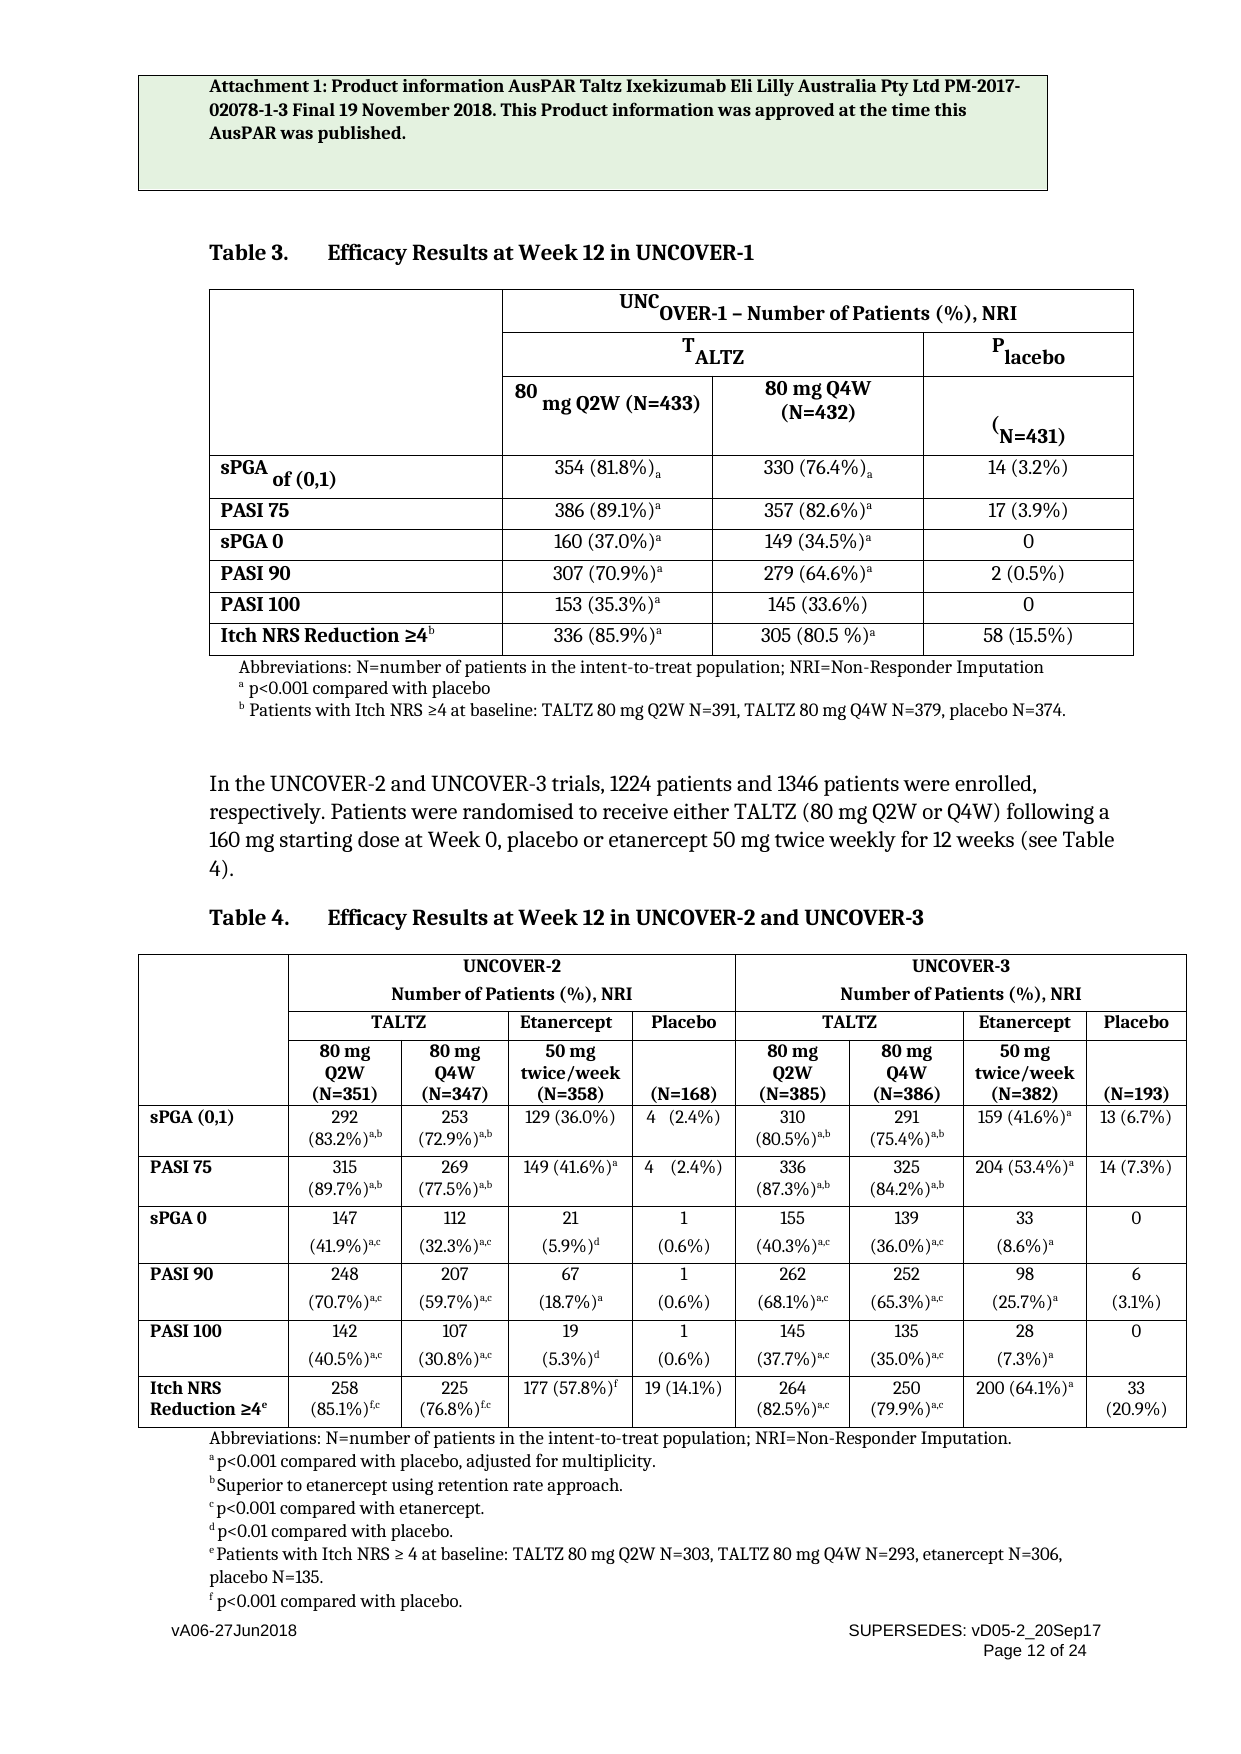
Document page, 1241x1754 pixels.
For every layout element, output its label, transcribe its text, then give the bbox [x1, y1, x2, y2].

table_cell 310 (80.5%)a,b [736, 1106, 849, 1156]
title Efficacy Results at Week 12 in UNCOVER-2 and UNCOVER-3 [209, 905, 1122, 931]
table_cell 80 mg Q4W (N=347) [402, 1041, 508, 1105]
table_cell 159 (41.6%)a [964, 1106, 1086, 1156]
table_cell 354 (81.8%)a [503, 456, 712, 498]
table_cell PASI 100 [210, 593, 502, 623]
table_cell 2 (0.5%) [924, 561, 1133, 592]
table_cell 112 (32.3%)a,c [402, 1207, 508, 1263]
table_header UNCOVER-1 – Number of Patients (%), NRI [503, 290, 1133, 332]
table_cell 80 mg Q4W (N=386) [850, 1041, 963, 1105]
table_cell 1 (0.6%) [633, 1264, 735, 1319]
table_cell 50 mg twice/week (N=358) [509, 1041, 632, 1105]
table_cell 139 (36.0%)a,c [850, 1207, 963, 1263]
table_cell 0 [1087, 1207, 1186, 1263]
table_header UNCOVER-3 Number of Patients (%), NRI [736, 955, 1186, 1011]
table_cell 129 (36.0%) [509, 1106, 632, 1156]
table_cell 0 [924, 593, 1133, 623]
table_cell 107 (30.8%)a,c [402, 1321, 508, 1376]
table_cell Placebo [924, 333, 1133, 376]
table_cell 80 mg Q4W (N=432) [713, 377, 923, 455]
table_cell 291 (75.4%)a,b [850, 1106, 963, 1156]
table_cell 149 (34.5%)a [713, 530, 923, 560]
table_cell 258 (85.1%)f,c [289, 1377, 401, 1427]
table_cell TALTZ [289, 1012, 508, 1040]
table_header UNCOVER-2 Number of Patients (%), NRI [289, 955, 735, 1011]
table_cell 142 (40.5%)a,c [289, 1321, 401, 1376]
table_cell 21 (5.9%)d [509, 1207, 632, 1263]
table_cell 325 (84.2%)a,b [850, 1157, 963, 1206]
table_cell 1 (0.6%) [633, 1207, 735, 1263]
table_cell 19 (14.1%) [633, 1377, 735, 1427]
table_cell 250 (79.9%)a,c [850, 1377, 963, 1427]
table_cell (N=431) [924, 377, 1133, 455]
table_cell 6 (3.1%) [1087, 1264, 1186, 1319]
table_cell 147 (41.9%)a,c [289, 1207, 401, 1263]
table_cell 269 (77.5%)a,b [402, 1157, 508, 1206]
table_cell 14 (3.2%) [924, 456, 1133, 498]
table_cell 204 (53.4%)a [964, 1157, 1086, 1206]
table_cell 207 (59.7%)a,c [402, 1264, 508, 1319]
table_cell PASI 90 [139, 1264, 288, 1319]
table_cell 135 (35.0%)a,c [850, 1321, 963, 1376]
table_cell 13 (6.7%) [1087, 1106, 1186, 1156]
table_cell Itch NRS Reduction ≥4e [139, 1377, 288, 1427]
table_header [139, 955, 288, 1105]
table_cell 155 (40.3%)a,c [736, 1207, 849, 1263]
table_cell Placebo [633, 1012, 735, 1040]
table_cell 305 (80.5 %)a [713, 624, 923, 655]
table_cell 225 (76.8%)f.c [402, 1377, 508, 1427]
table_cell 160 (37.0%)a [503, 530, 712, 560]
text a p<0.001 compared with placebo [239, 678, 1122, 699]
table_cell 0 [924, 530, 1133, 560]
text b Patients with Itch NRS ≥4 at baseline: TALTZ 80 mg Q2W N=391, TALTZ 80 mg Q4W N=379, placebo N=374. [239, 699, 1122, 721]
table_cell 14 (7.3%) [1087, 1157, 1186, 1206]
table_cell 1 (0.6%) [633, 1321, 735, 1376]
table_cell 315 (89.7%)a,b [289, 1157, 401, 1206]
table_cell 149 (41.6%)a [509, 1157, 632, 1206]
table_cell 80 mg Q2W (N=385) [736, 1041, 849, 1105]
table_cell 98 (25.7%)a [964, 1264, 1086, 1319]
table_cell 4 (2.4%) [633, 1106, 735, 1156]
table_cell 292 (83.2%)a,b [289, 1106, 401, 1156]
table_cell 145 (33.6%) [713, 593, 923, 623]
table_cell PASI 75 [139, 1157, 288, 1206]
table_cell 307 (70.9%)a [503, 561, 712, 592]
text In the UNCOVER-2 and UNCOVER-3 trials, 1224 patients and 1346 patients were enrolled, respectively. Patients were randomised to receive either TALTZ (80 mg Q2W or Q4W) following a 160 mg starting dose at Week 0, placebo or etanercept 50 mg twice weekly for 12 weeks (see Table 4). [209, 770, 1122, 882]
table_cell 252 (65.3%)a,c [850, 1264, 963, 1319]
table_cell sPGA of (0,1) [210, 456, 502, 498]
table_cell 336 (85.9%)a [503, 624, 712, 655]
table_cell sPGA 0 [210, 530, 502, 560]
table_cell 200 (64.1%)a [964, 1377, 1086, 1427]
table_cell Etanercept [964, 1012, 1086, 1040]
table_cell 336 (87.3%)a,b [736, 1157, 849, 1206]
table_cell 33 (20.9%) [1087, 1377, 1186, 1427]
table_cell TALTZ [736, 1012, 963, 1040]
table_cell Etanercept [509, 1012, 632, 1040]
table_cell 58 (15.5%) [924, 624, 1133, 655]
table_cell 0 [1087, 1321, 1186, 1376]
table_cell 357 (82.6%)a [713, 499, 923, 529]
table_cell 248 (70.7%)a,c [289, 1264, 401, 1319]
table_cell PASI 100 [139, 1321, 288, 1376]
table_cell 80 mg Q2W (N=433) [503, 377, 712, 455]
table_cell Placebo [1087, 1012, 1186, 1040]
title Efficacy Results at Week 12 in UNCOVER-1 [209, 240, 1122, 266]
table_cell 177 (57.8%)f [509, 1377, 632, 1427]
table_cell 17 (3.9%) [924, 499, 1133, 529]
table_cell 253 (72.9%)a,b [402, 1106, 508, 1156]
table_cell 80 mg Q2W (N=351) [289, 1041, 401, 1105]
text Abbreviations: N=number of patients in the intent-to-treat population; NRI=Non-Responder Imputation [239, 656, 1122, 678]
table_cell PASI 90 [210, 561, 502, 592]
table_cell 67 (18.7%)a [509, 1264, 632, 1319]
table_cell sPGA 0 [139, 1207, 288, 1263]
table_cell 19 (5.3%)d [509, 1321, 632, 1376]
table_cell 279 (64.6%)a [713, 561, 923, 592]
table_cell 153 (35.3%)a [503, 593, 712, 623]
table_cell TALTZ [503, 333, 923, 376]
table_cell PASI 75 [210, 499, 502, 529]
table_cell (N=193) [1087, 1041, 1186, 1105]
table_cell 386 (89.1%)a [503, 499, 712, 529]
table_cell Itch NRS Reduction ≥4b [210, 624, 502, 655]
table_header [210, 290, 502, 455]
table_cell 262 (68.1%)a,c [736, 1264, 849, 1319]
table_cell (N=168) [633, 1041, 735, 1105]
table_cell 28 (7.3%)a [964, 1321, 1086, 1376]
table_cell 330 (76.4%)a [713, 456, 923, 498]
table_cell 33 (8.6%)a [964, 1207, 1086, 1263]
table_cell 4 (2.4%) [633, 1157, 735, 1206]
table_cell 50 mg twice/week (N=382) [964, 1041, 1086, 1105]
text Abbreviations: N=number of patients in the intent-to-treat population; NRI=Non-Responder Imputation. a p<0.001 compared with placebo, adjusted for multiplicity. b Superior to etanercept using retention rate approach. c p<0.001 compared with etanercept. d p<0.01 compared with placebo. e Patients with Itch NRS ≥ 4 at baseline: TALTZ 80 mg Q2W N=303, TALTZ 80 mg Q4W N=293, etanercept N=306, placebo N=135. f p<0.001 compared with placebo. [209, 1428, 1122, 1612]
table_cell 145 (37.7%)a,c [736, 1321, 849, 1376]
table_cell sPGA (0,1) [139, 1106, 288, 1156]
table_cell 264 (82.5%)a,c [736, 1377, 849, 1427]
